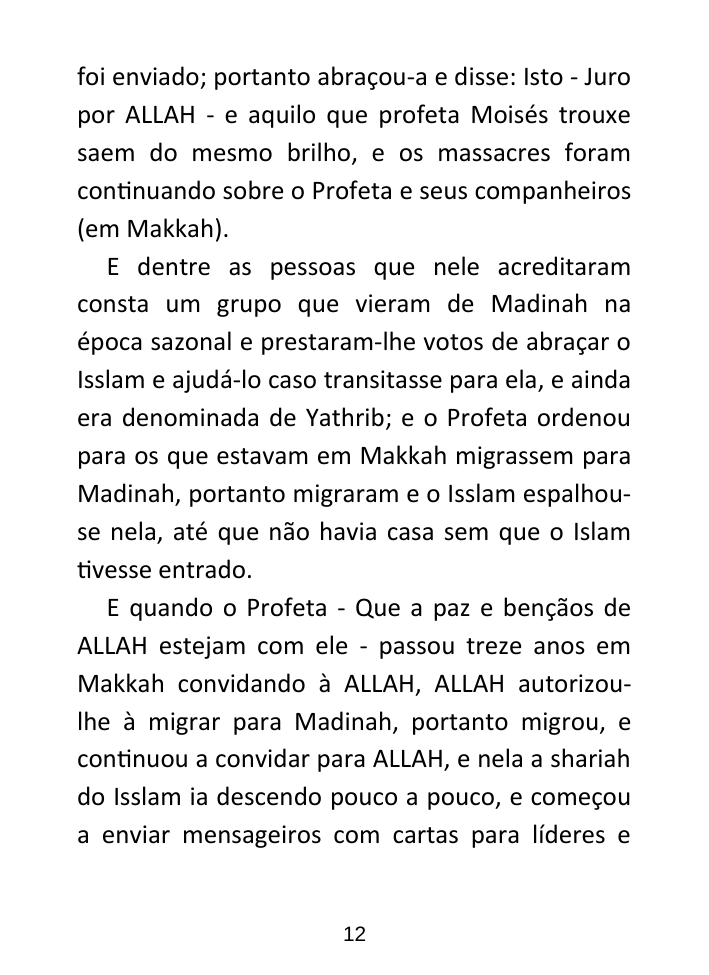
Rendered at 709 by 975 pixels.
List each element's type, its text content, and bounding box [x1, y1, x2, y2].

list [77, 590, 632, 850]
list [77, 59, 632, 244]
list E dentre as pessoas que nele acreditaram consta um grupo que vieram de Madinah na época sazonal e prestaram-lhe votos de abraçar o Isslam e ajudá-lo caso transitasse para ela, e ainda era denominada de Yathrib; e o Profeta ordenou para os que estavam em Makkah migrassem para Madinah, portanto migraram e o Isslam espalhou-se nela, até que não havia casa sem que o Islam tivesse entrado. [77, 249, 632, 585]
